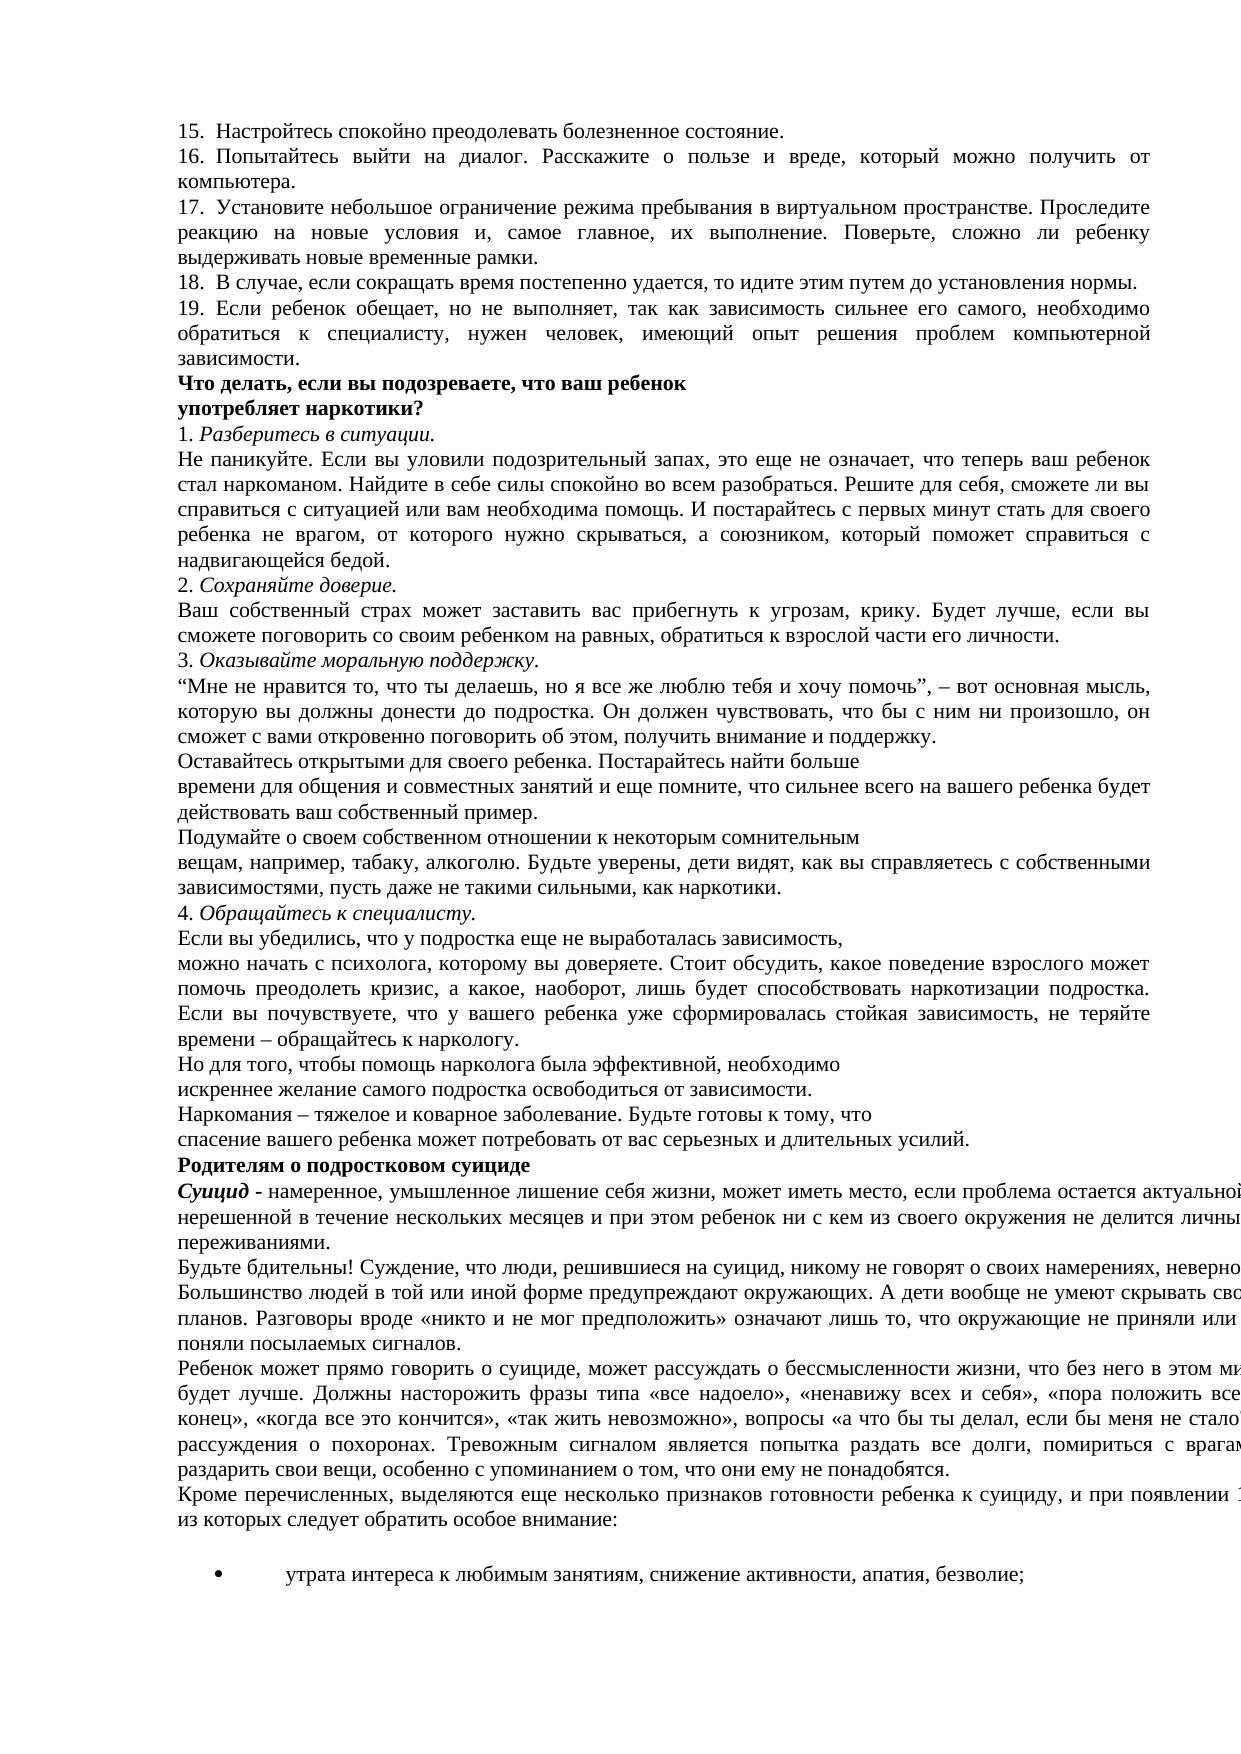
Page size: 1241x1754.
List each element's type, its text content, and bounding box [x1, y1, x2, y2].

text вещам, например, табаку, алкоголю. Будьте уверены, дети видят, как вы справляетесь с собственными зависимостями, пусть даже не такими сильными, как наркотики. [177, 849, 1152, 899]
text Оставайтесь открытыми для своего ребенка. Постарайтесь найти больше [177, 748, 1152, 773]
text можно начать с психолога, которому вы доверяете. Стоит обсудить, какое поведение взрослого может помочь преодолеть кризис, а какое, наоборот, лишь будет способствовать наркотизации подростка. Если вы почувствуете, что у вашего ребенка уже сформировалась стойкая зависимость, не теряйте времени – обращайтесь к наркологу. [177, 950, 1152, 1051]
text Наркомания – тяжелое и коварное заболевание. Будьте готовы к тому, что [177, 1101, 1152, 1126]
text “Мне не нравится то, что ты делаешь, но я все же люблю тебя и хочу помочь”, – вот основная мысль, которую вы должны донести до подростка. Он должен чувствовать, что бы с ним ни произошло, он сможет с вами откровенно поговорить об этом, получить внимание и поддержку. [177, 673, 1152, 748]
text искреннее желание самого подростка освободиться от зависимости. [177, 1076, 1152, 1101]
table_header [176, 1177, 1240, 1616]
text 3. Оказывайте моральную поддержку. [177, 647, 1152, 673]
text времени для общения и совместных занятий и еще помните, что сильнее всего на вашего ребенка будет действовать ваш собственный пример. [177, 773, 1152, 824]
text 18. В случае, если сокращать время постепенно удается, то идите этим путем до установления нормы. [177, 269, 1152, 294]
text Но для того, чтобы помощь нарколога была эффективной, необходимо [177, 1051, 1152, 1076]
text 1. Разберитесь в ситуации. [177, 421, 1152, 446]
text 2. Сохраняйте доверие. [177, 572, 1152, 597]
text Что делать, если вы подозреваете, что ваш ребенок [177, 370, 1152, 395]
text Не паникуйте. Если вы уловили подозрительный запах, это еще не означает, что теперь ваш ребенок стал наркоманом. Найдите в себе силы спокойно во всем разобраться. Решите для себя, сможете ли вы справиться с ситуацией или вам необходима помощь. И постарайтесь с первых минут стать для своего ребенка не врагом, от которого нужно скрываться, а союзником, который поможет справиться с надвигающейся бедой. [177, 446, 1152, 572]
text Если вы убедились, что у подростка еще не выработалась зависимость, [177, 925, 1152, 950]
text 16. Попытайтесь выйти на диалог. Расскажите о пользе и вреде, который можно получить от компьютера. [177, 143, 1152, 194]
text 17. Установите небольшое ограничение режима пребывания в виртуальном пространстве. Проследите реакцию на новые условия и, самое главное, их выполнение. Поверьте, сложно ли ребенку выдерживать новые временные рамки. [177, 194, 1152, 269]
text спасение вашего ребенка может потребовать от вас серьезных и длительных усилий. [177, 1126, 1152, 1152]
text Родителям о подростковом суициде [177, 1152, 1152, 1177]
text 15. Настройтесь спокойно преодолевать болезненное состояние. [177, 118, 1152, 143]
text 19. Если ребенок обещает, но не выполняет, так как зависимость сильнее его самого, необходимо обратиться к специалисту, нужен человек, имеющий опыт решения проблем компьютерной зависимости. [177, 294, 1152, 370]
text Ваш собственный страх может заставить вас прибегнуть к угрозам, крику. Будет лучше, если вы сможете поговорить со своим ребенком на равных, обратиться к взрослой части его личности. [177, 597, 1152, 647]
text употребляет наркотики? [177, 395, 1152, 421]
text 4. Обращайтесь к специалисту. [177, 899, 1152, 925]
text Подумайте о своем собственном отношении к некоторым сомнительным [177, 824, 1152, 849]
